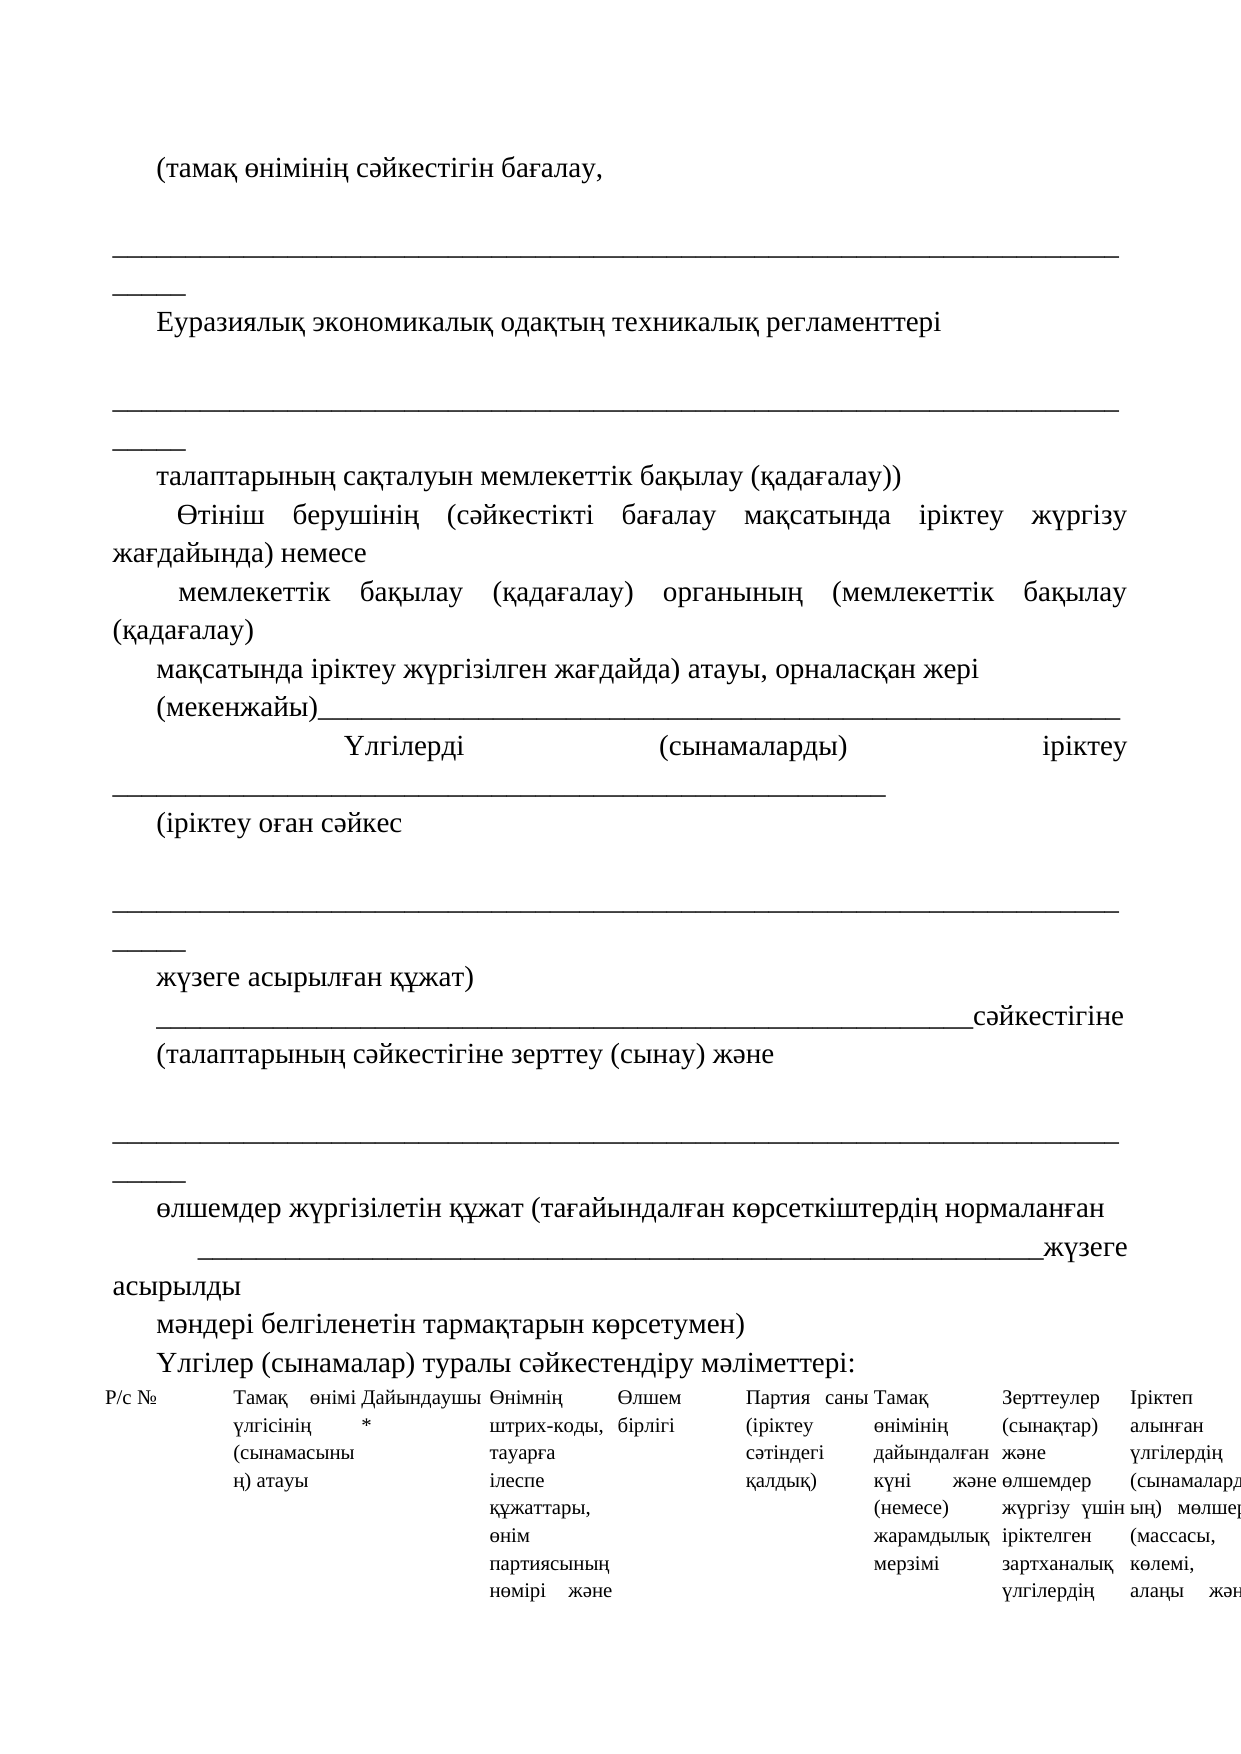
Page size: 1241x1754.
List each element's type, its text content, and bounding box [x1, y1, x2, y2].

table_header Дайындаушы* [358, 1383, 486, 1604]
text (мекенжайы)_______________________________________________________ [112, 689, 1128, 723]
text Өтініш берушінің (сәйкестікті бағалау мақсатында іріктеу жүргізу жағдайында) немесе [112, 497, 1128, 569]
text Үлгілер (сынамалар) туралы сәйкестендіру мәліметтері: [112, 1345, 1128, 1378]
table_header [1126, 1383, 1240, 1604]
text __________________________________________________________________________ [112, 343, 1128, 453]
text өлшемдер жүргізілетін құжат (тағайындалған көрсеткіштердің нормаланған [112, 1191, 1128, 1224]
text (іріктеу оған сәйкес [112, 805, 1128, 839]
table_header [229, 1383, 357, 1604]
text мақсатында іріктеу жүргізілген жағдайда) атауы, орналасқан жері [112, 651, 1128, 684]
table_header Р/с № [101, 1383, 229, 1604]
text мәндері белгіленетін тармақтарын көрсетумен) [112, 1306, 1128, 1340]
text __________________________________________________________жүзеге асырылды [112, 1229, 1128, 1301]
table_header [486, 1383, 614, 1604]
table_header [742, 1383, 870, 1604]
text ________________________________________________________сәйкестігіне [112, 998, 1128, 1031]
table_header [998, 1383, 1126, 1604]
text Үлгілерді (сынамаларды) іріктеу _____________________________________________________ [112, 728, 1128, 800]
text (талаптарының сәйкестігіне зерттеу (сынау) және [112, 1036, 1128, 1070]
table_header Өлшем бірлігі [614, 1383, 742, 1604]
text __________________________________________________________________________ [112, 1075, 1128, 1186]
text Еуразиялық экономикалық одақтың техникалық регламенттері [112, 304, 1128, 338]
text талаптарының сақталуын мемлекеттік бақылау (қадағалау)) [112, 458, 1128, 492]
text жүзеге асырылған құжат) [112, 959, 1128, 993]
text __________________________________________________________________________ [112, 188, 1128, 299]
text __________________________________________________________________________ [112, 844, 1128, 954]
text (тамақ өнімінің сәйкестігін бағалау, [112, 150, 1128, 183]
text мемлекеттік бақылау (қадағалау) органының (мемлекеттік бақылау (қадағалау) [112, 574, 1128, 646]
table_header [870, 1383, 998, 1604]
